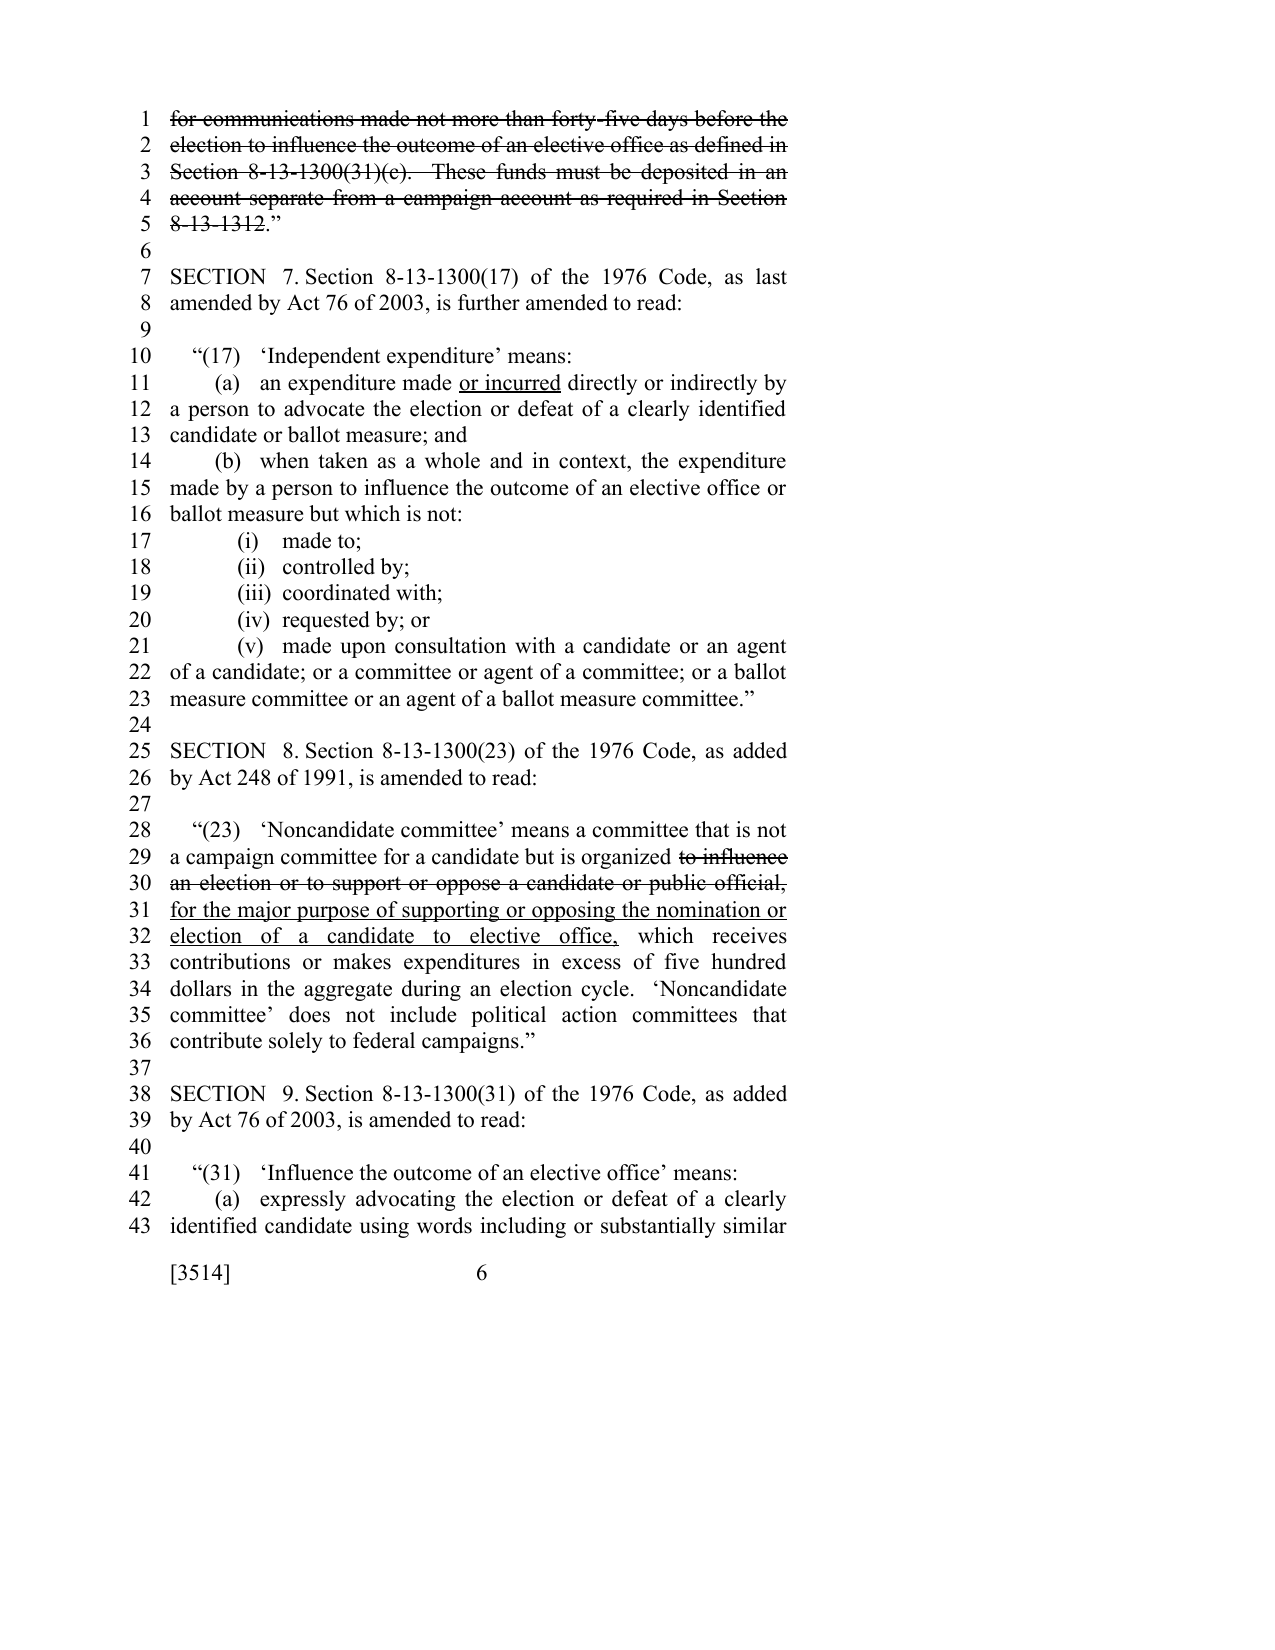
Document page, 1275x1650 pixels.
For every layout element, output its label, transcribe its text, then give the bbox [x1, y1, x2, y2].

text “(23) ‘Noncandidate committee’ means a committee that is not a campaign committee for a candidate but is organized to influence an election or to support or oppose a candidate or public official, for the major purpose of supporting or opposing the nomination or election of a candidate to elective office, which receives contributions or makes expenditures in excess of five hundred dollars in the aggregate during an election cycle. ‘Noncandidate committee’ does not include political action committees that contribute solely to federal campaigns.” [169, 817, 787, 884]
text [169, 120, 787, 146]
text (a) an expenditure made or incurred directly or indirectly by a person to advocate the election or defeat of a clearly identified candidate or ballot measure; and [169, 368, 787, 448]
text SECTION 8. Section 8-13-1300(23) of the 1976 Code, as added by Act 248 of 1991, is amended to read: [169, 737, 787, 790]
text (iii) coordinated with; [169, 579, 787, 606]
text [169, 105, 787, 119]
text SECTION 7. Section 8-13-1300(17) of the 1976 Code, as last amended by Act 76 of 2003, is further amended to read: [169, 263, 787, 316]
text “(23) ‘Noncandidate committee’ means a committee that is not a campaign committee for a candidate but is organized to influence an election or to support or oppose a candidate or public official, for the major purpose of supporting or opposing the nomination or election of a candidate to elective office, which receives contributions or makes expenditures in excess of five hundred dollars in the aggregate during an election cycle. ‘Noncandidate committee’ does not include political action committees that contribute solely to federal campaigns.” [169, 920, 787, 1054]
text (i) made to; [169, 527, 787, 553]
text “(31) ‘Influence the outcome of an elective office’ means: [169, 1159, 787, 1186]
text SECTION 9. Section 8-13-1300(31) of the 1976 Code, as added by Act 76 of 2003, is amended to read: [169, 1080, 787, 1133]
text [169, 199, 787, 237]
text (b) when taken as a whole and in context, the expenditure made by a person to influence the outcome of an elective office or ballot measure but which is not: [169, 448, 787, 527]
text (ii) controlled by; [169, 553, 787, 579]
text (iv) requested by; or [169, 606, 787, 632]
text “(17) ‘Independent expenditure’ means: [169, 342, 787, 368]
text (v) made upon consultation with a candidate or an agent of a candidate; or a committee or agent of a committee; or a ballot measure committee or an agent of a ballot measure committee.” [169, 632, 787, 711]
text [169, 1186, 787, 1238]
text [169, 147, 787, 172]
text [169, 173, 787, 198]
